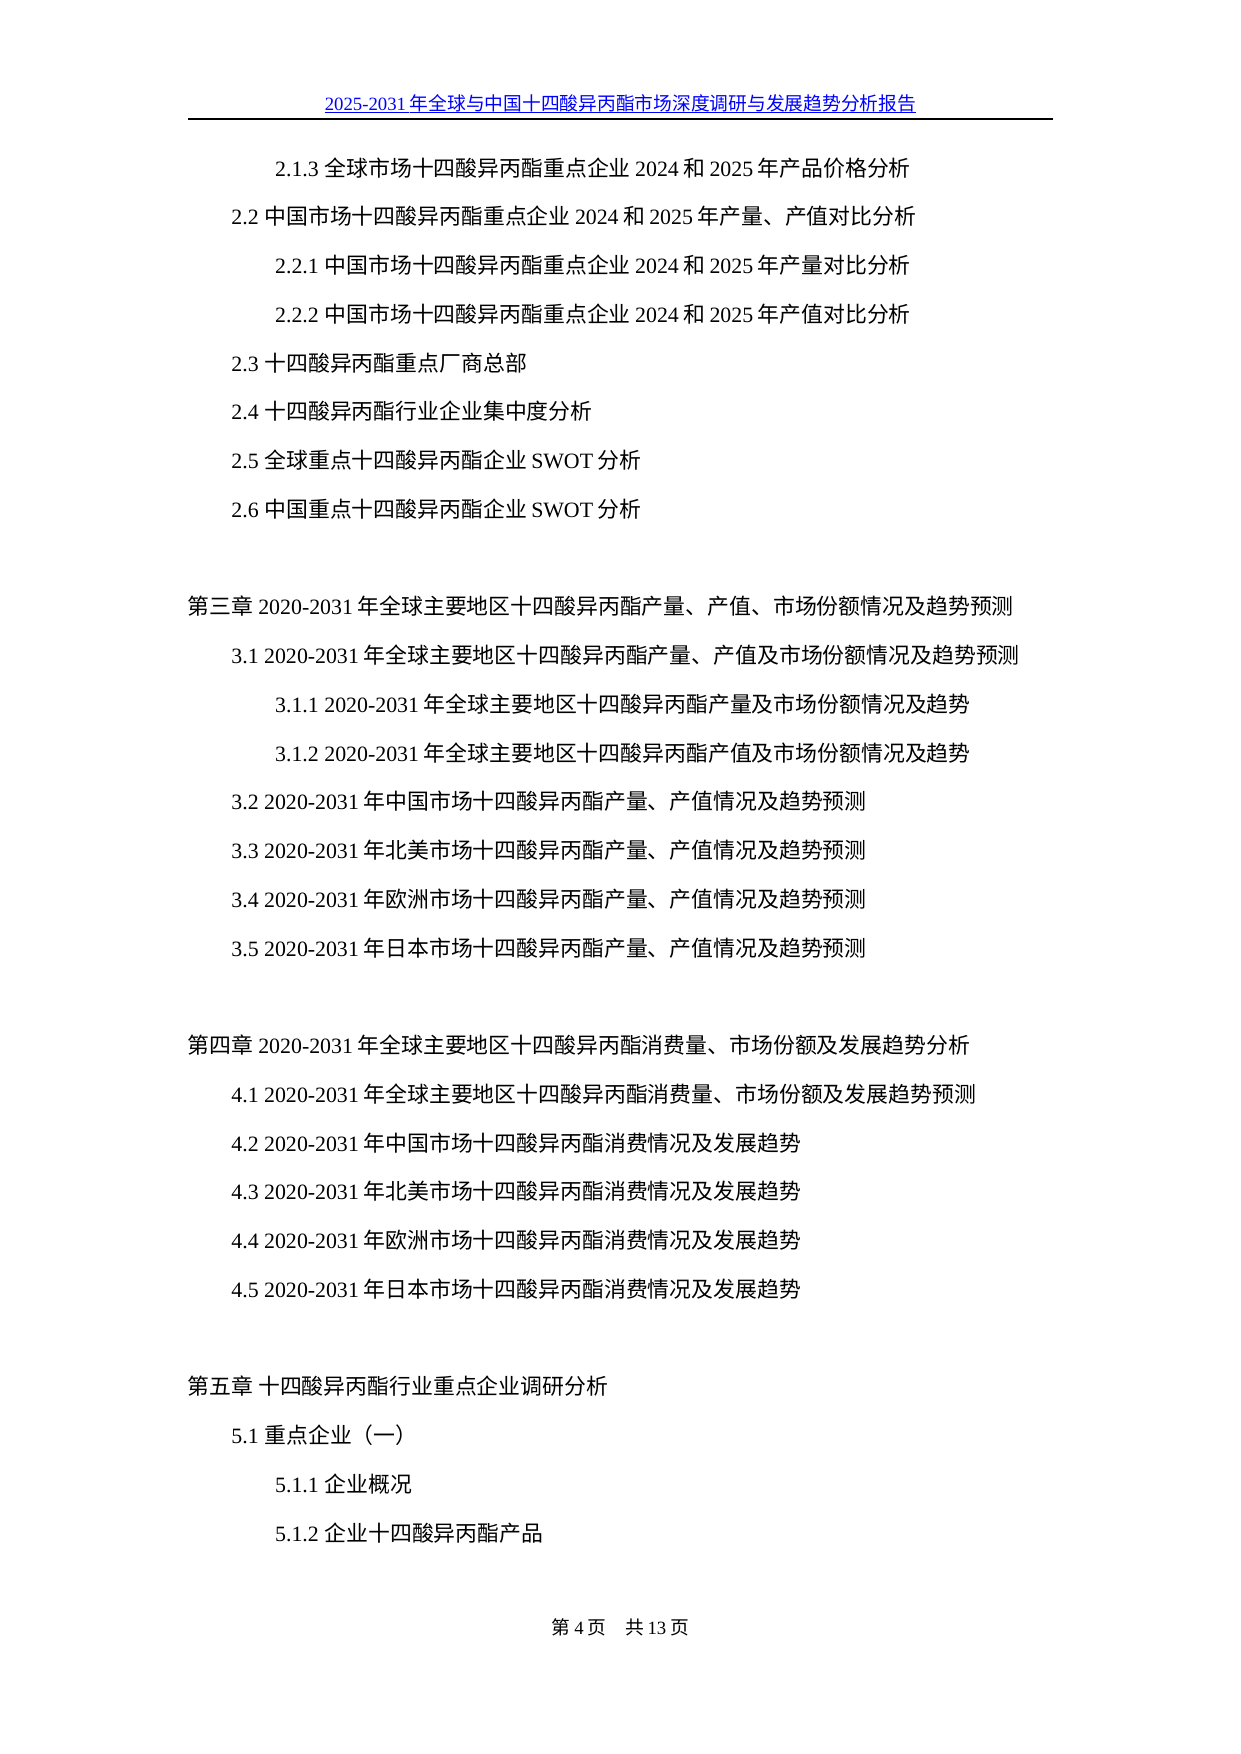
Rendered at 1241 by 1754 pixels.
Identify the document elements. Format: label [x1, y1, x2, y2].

text [187, 150, 1053, 1548]
